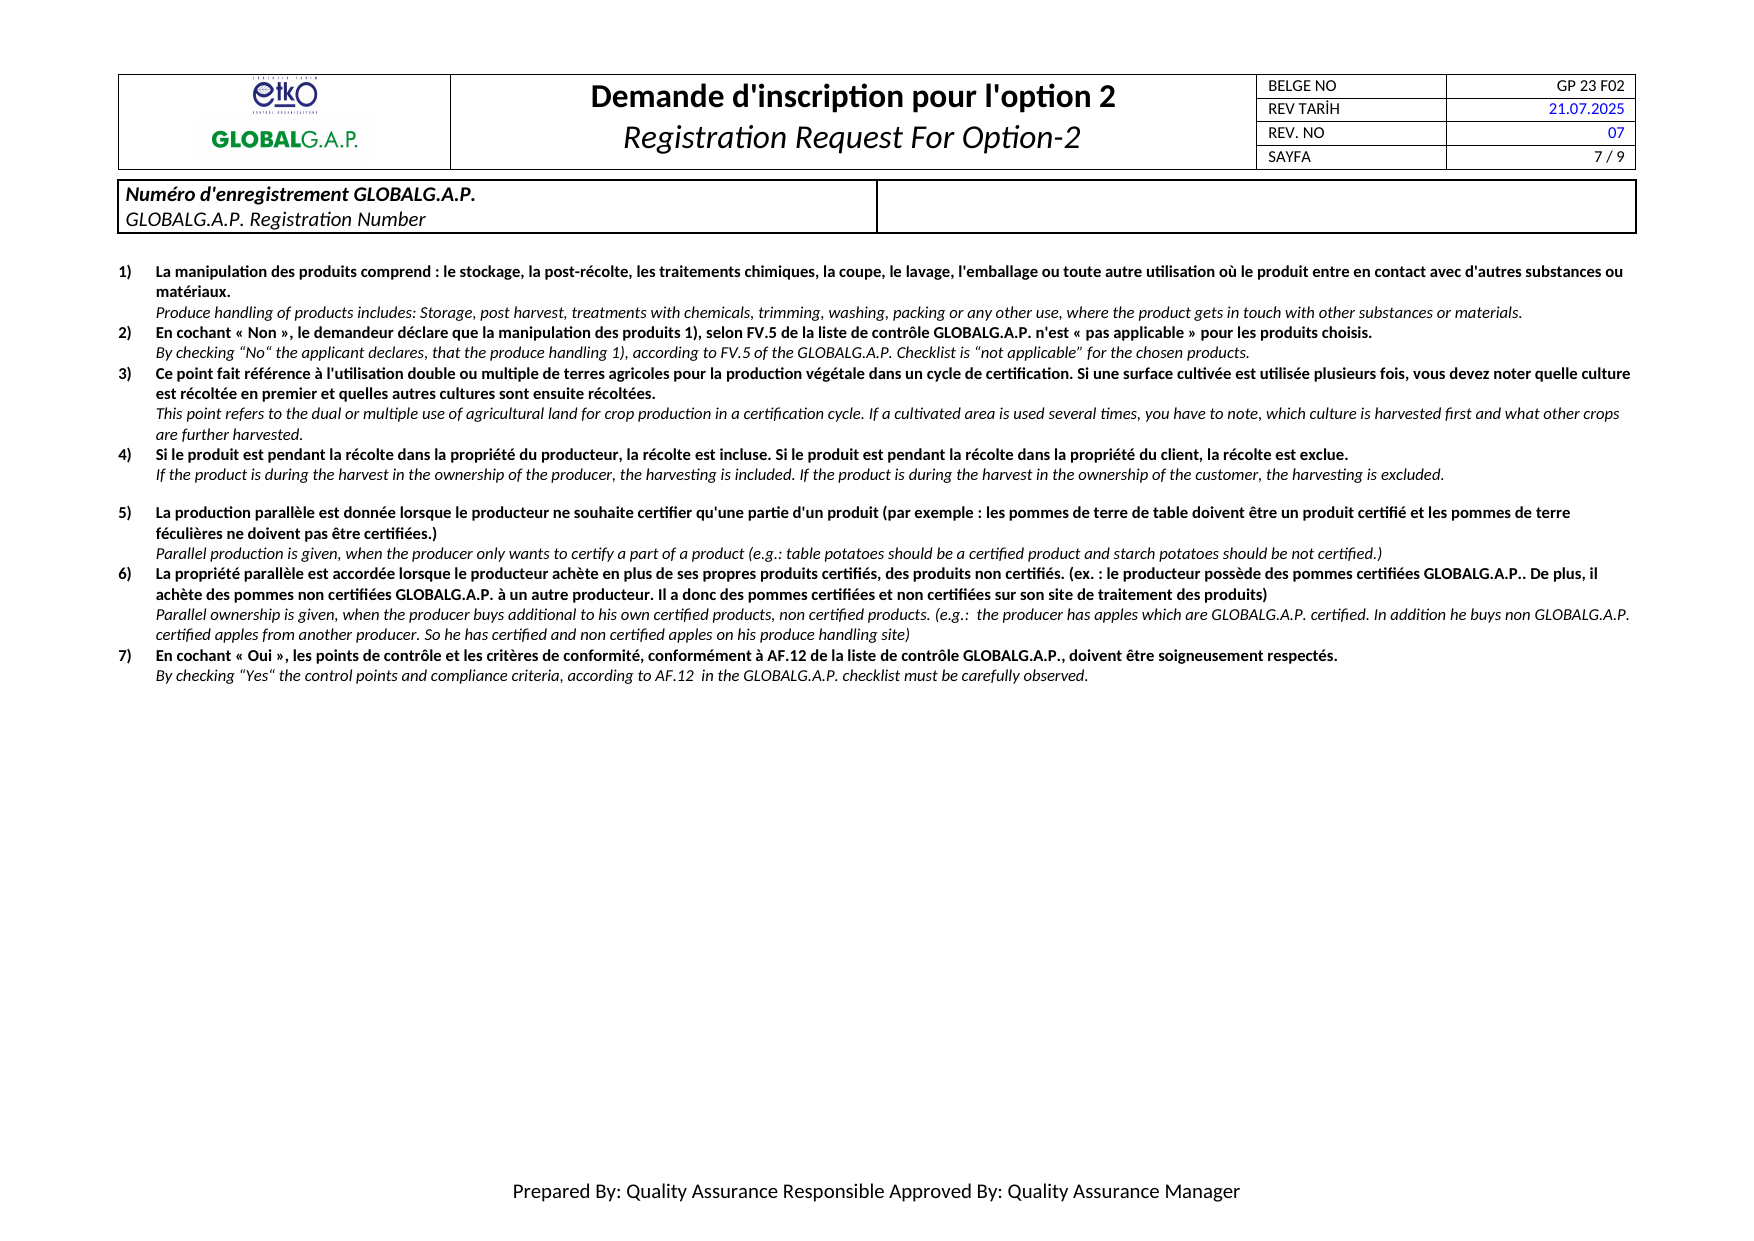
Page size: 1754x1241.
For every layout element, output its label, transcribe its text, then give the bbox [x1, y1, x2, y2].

text This point refers to the dual or multiple use of agricultural land for crop production in a certification cycle. If a cultivated area is used several times, you have to note, which culture is harvested first and what other crops are further harvested. [156, 403, 1636, 444]
list En cochant « Non », le demandeur déclare que la manipulation des produits 1), selon FV.5 de la liste de contrôle GLOBALG.A.P. n'est « pas applicable » pour les produits choisis. [118, 322, 1636, 343]
list En cochant « Oui », les points de contrôle et les critères de conformité, conformément à AF.12 de la liste de contrôle GLOBALG.A.P., doivent être soigneusement respectés. [118, 645, 1636, 665]
text By checking “No“ the applicant declares, that the produce handling 1), according to FV.5 of the GLOBALG.A.P. Checklist is “not applicable” for the chosen products. [156, 343, 1636, 363]
list La propriété parallèle est accordée lorsque le producteur achète en plus de ses propres produits certifiés, des produits non certifiés. (ex. : le producteur possède des pommes certifiées GLOBALG.A.P.. De plus, il achète des pommes non certifiées GLOBALG.A.P. à un autre producteur. Il a donc des pommes certifiées et non certifiées sur son site de traitement des produits) [118, 563, 1636, 604]
text Parallel production is given, when the producer only wants to certify a part of a product (e.g.: table potatoes should be a certified product and starch potatoes should be not certified.) [156, 543, 1636, 563]
text If the product is during the harvest in the ownership of the producer, the harvesting is included. If the product is during the harvest in the ownership of the customer, the harvesting is excluded. [156, 464, 1636, 485]
text Produce handling of products includes: Storage, post harvest, treatments with chemicals, trimming, washing, packing or any other use, where the product gets in touch with other substances or materials. [156, 302, 1636, 322]
list Si le produit est pendant la récolte dans la propriété du producteur, la récolte est incluse. Si le produit est pendant la récolte dans la propriété du client, la récolte est exclue. [118, 444, 1636, 464]
text Parallel ownership is given, when the producer buys additional to his own certified products, non certified products. (e.g.: the producer has apples which are GLOBALG.A.P. certified. In addition he buys non GLOBALG.A.P. certified apples from another producer. So he has certified and non certified apples on his produce handling site) [156, 604, 1636, 645]
list Ce point fait référence à l'utilisation double ou multiple de terres agricoles pour la production végétale dans un cycle de certification. Si une surface cultivée est utilisée plusieurs fois, vous devez noter quelle culture est récoltée en premier et quelles autres cultures sont ensuite récoltées. [118, 363, 1636, 403]
text By checking “Yes“ the control points and compliance criteria, according to AF.12 in the GLOBALG.A.P. checklist must be carefully observed. [156, 665, 1636, 685]
picture [195, 75, 374, 165]
list La manipulation des produits comprend : le stockage, la post-récolte, les traitements chimiques, la coupe, le lavage, l'emballage ou toute autre utilisation où le produit entre en contact avec d'autres substances ou matériaux. [118, 261, 1636, 302]
list La production parallèle est donnée lorsque le producteur ne souhaite certifier qu'une partie d'un produit (par exemple : les pommes de terre de table doivent être un produit certifié et les pommes de terre féculières ne doivent pas être certifiées.) [118, 503, 1636, 543]
